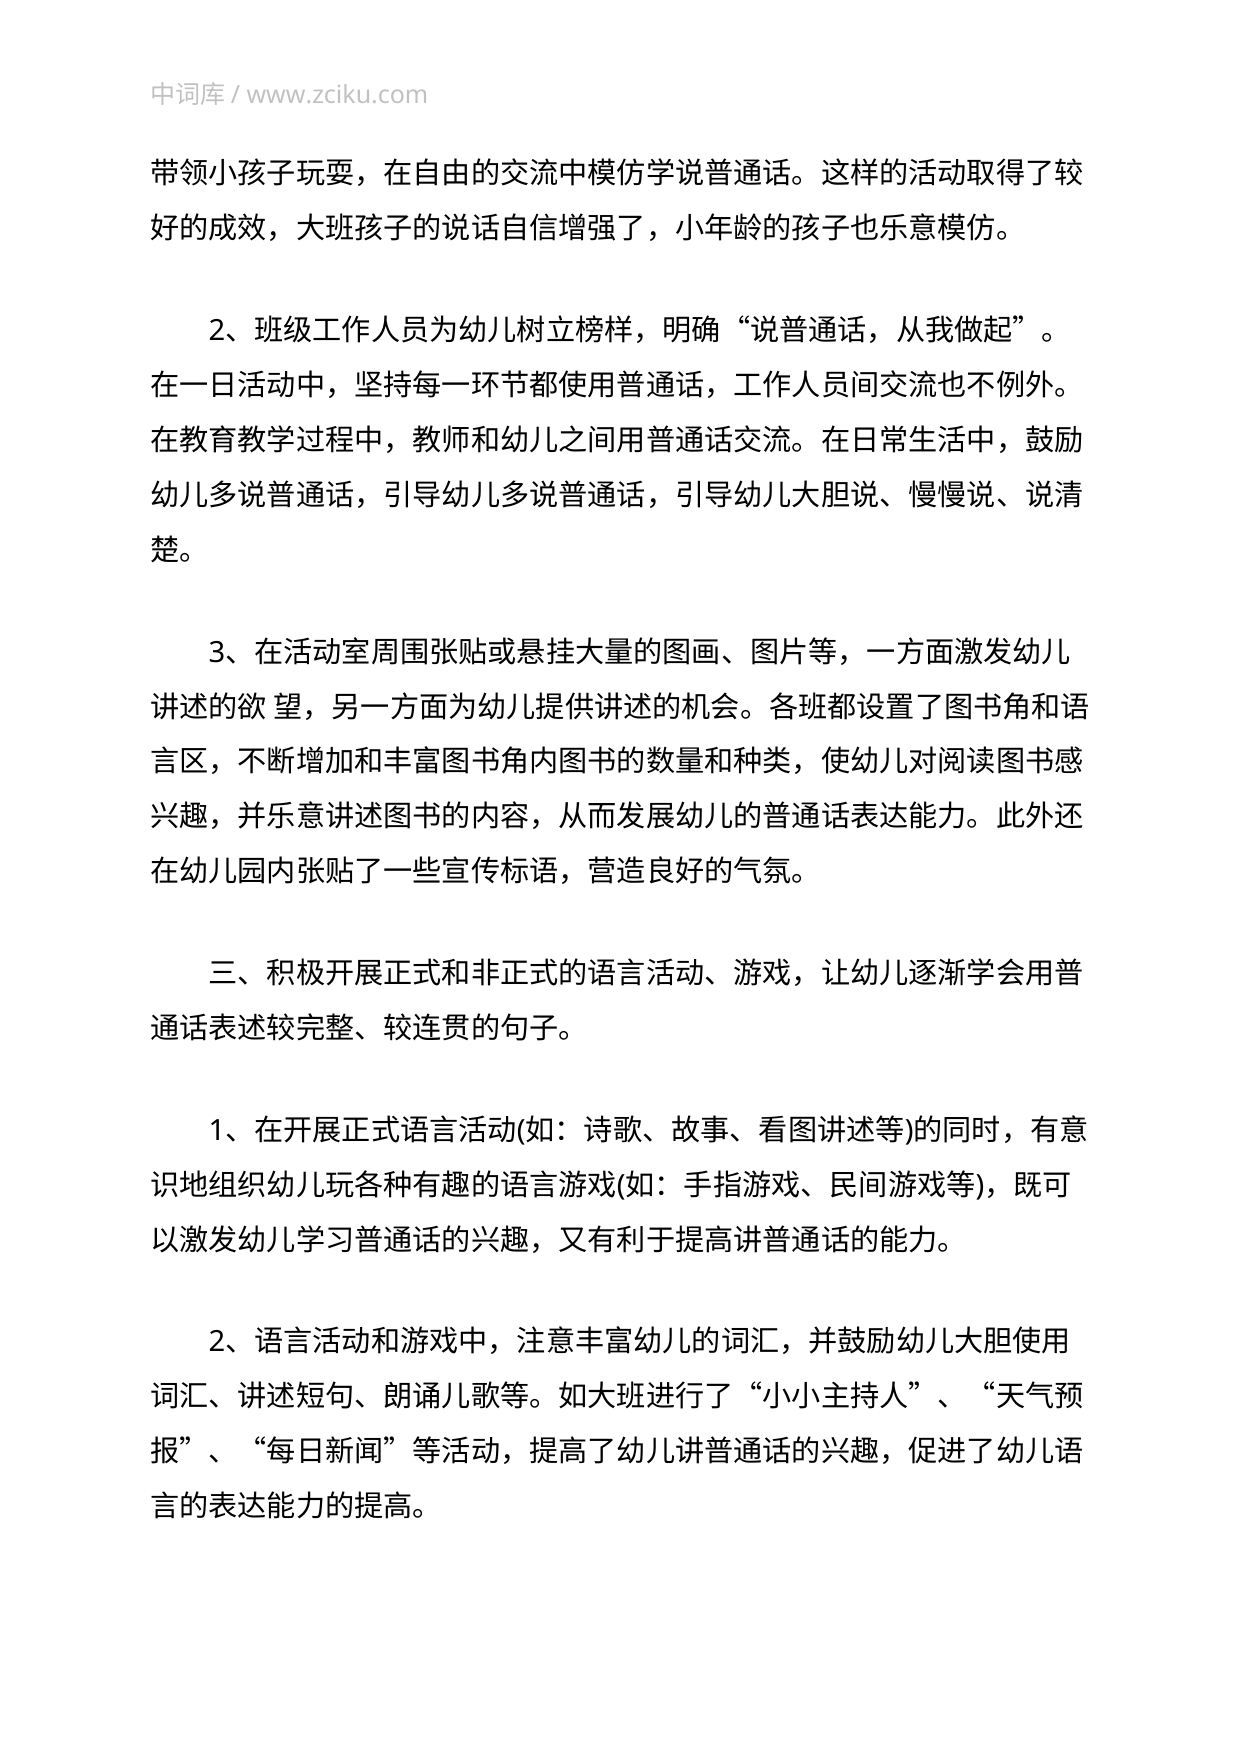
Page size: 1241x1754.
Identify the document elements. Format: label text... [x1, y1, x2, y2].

text 1、在开展正式语言活动(如：诗歌、故事、看图讲述等)的同时，有意识地组织幼儿玩各种有趣的语言游戏(如：手指游戏、民间游戏等)，既可以激发幼儿学习普通话的兴趣，又有利于提高讲普通话的能力。 [150, 1106, 1090, 1258]
text 2、班级工作人员为幼儿树立榜样，明确“说普通话，从我做起”。在一日活动中，坚持每一环节都使用普通话，工作人员间交流也不例外。在教育教学过程中，教师和幼儿之间用普通话交流。在日常生活中，鼓励幼儿多说普通话，引导幼儿多说普通话，引导幼儿大胆说、慢慢说、说清楚。 [150, 307, 1090, 569]
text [150, 150, 1090, 247]
text 2、语言活动和游戏中，注意丰富幼儿的词汇，并鼓励幼儿大胆使用词汇、讲述短句、朗诵儿歌等。如大班进行了“小小主持人”、“天气预报”、“每日新闻”等活动，提高了幼儿讲普通话的兴趣，促进了幼儿语言的表达能力的提高。 [150, 1318, 1090, 1525]
text 三、积极开展正式和非正式的语言活动、游戏，让幼儿逐渐学会用普通话表述较完整、较连贯的句子。 [150, 949, 1090, 1047]
text 3、在活动室周围张贴或悬挂大量的图画、图片等，一方面激发幼儿讲述的欲 望，另一方面为幼儿提供讲述的机会。各班都设置了图书角和语言区，不断增加和丰富图书角内图书的数量和种类，使幼儿对阅读图书感兴趣，并乐意讲述图书的内容，从而发展幼儿的普通话表达能力。此外还在幼儿园内张贴了一些宣传标语，营造良好的气氛。 [150, 628, 1090, 890]
